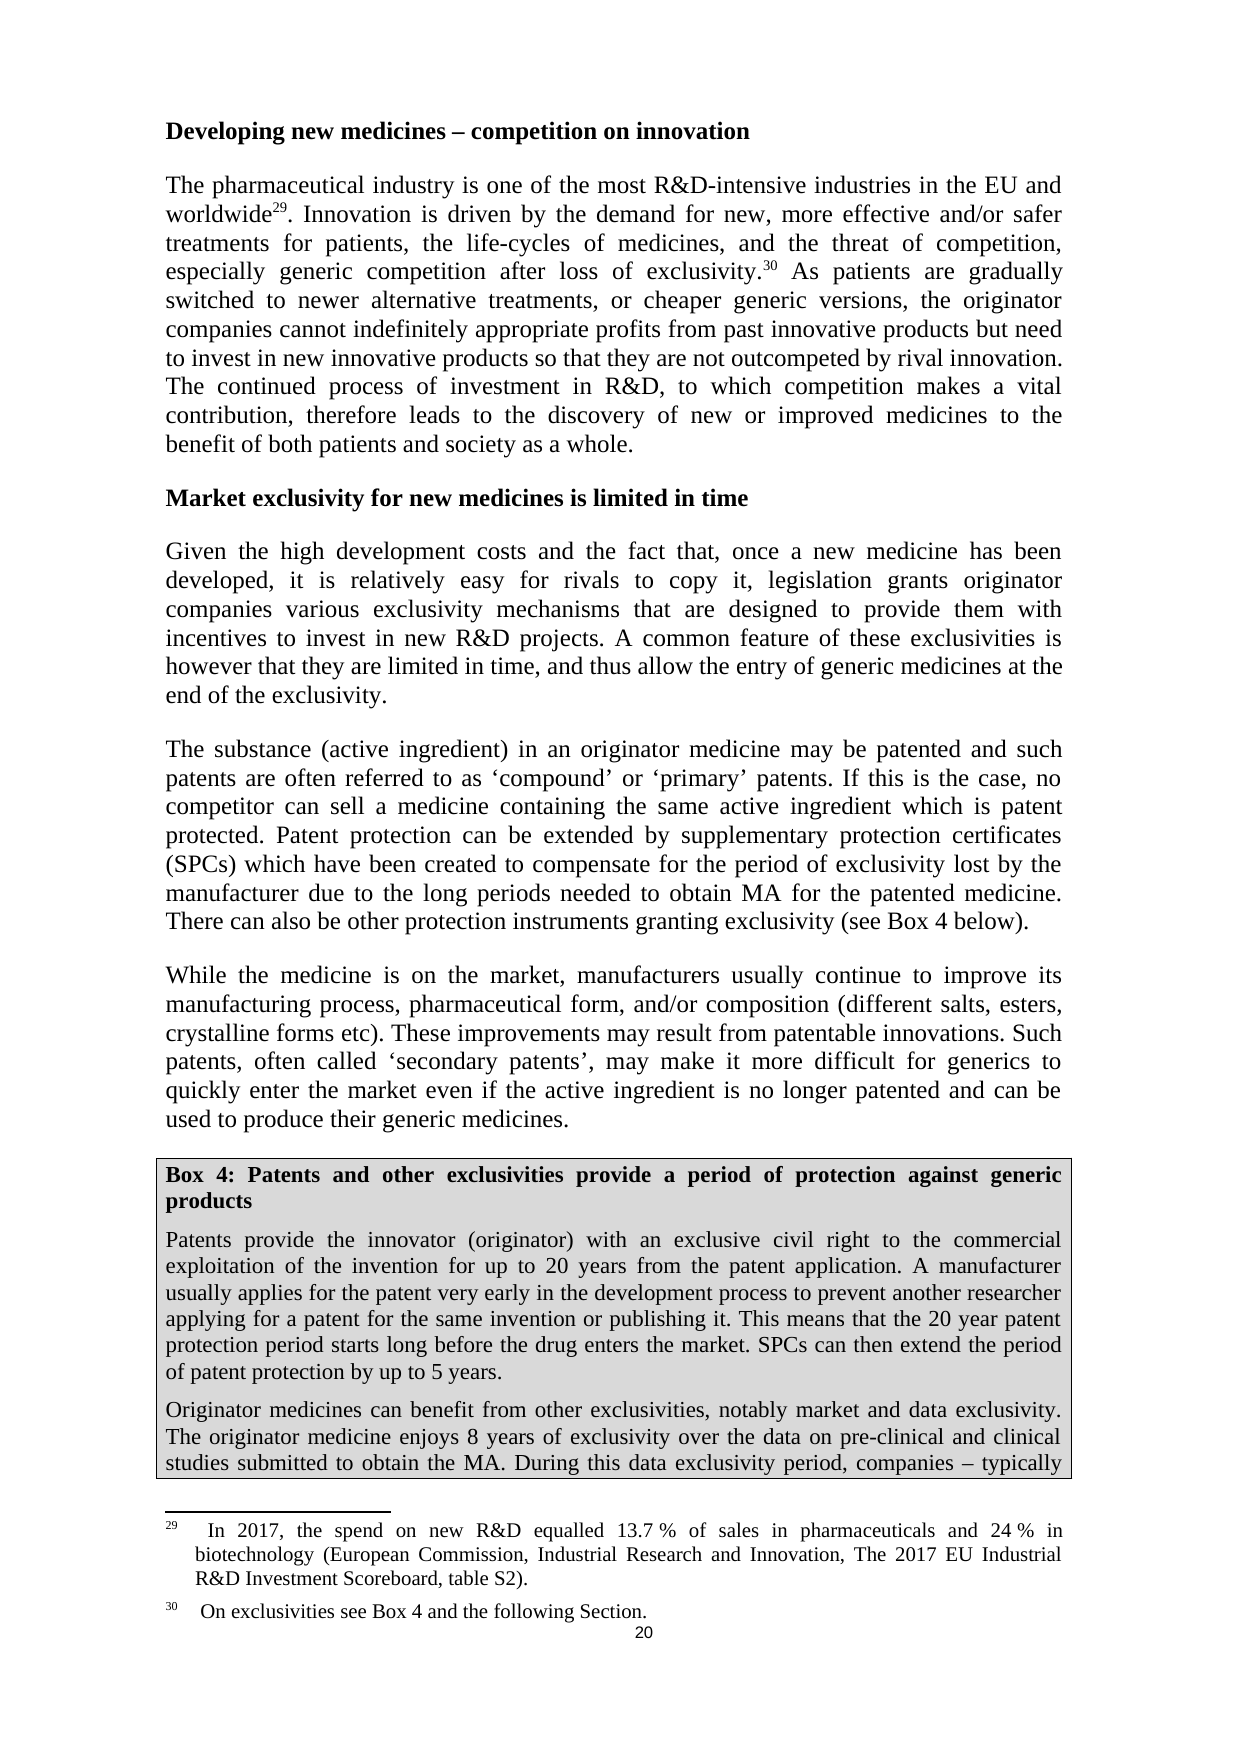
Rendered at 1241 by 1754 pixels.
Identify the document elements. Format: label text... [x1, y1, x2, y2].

list Given the high development costs and the fact that, once a new medicine has been developed, it is relatively easy for rivals to copy it, legislation grants originator companies various exclusivity mechanisms that are designed to provide them with incentives to invest in new R&D projects. A common feature of these exclusivities is however that they are limited in time, and thus allow the entry of generic medicines at the end of the exclusivity. [165, 536, 1063, 709]
list Market exclusivity for new medicines is limited in time [165, 483, 1063, 511]
list Developing new medicines – competition on innovation [165, 116, 1063, 145]
list While the medicine is on the market, manufacturers usually continue to improve its manufacturing process, pharmaceutical form, and/or composition (different salts, esters, crystalline forms etc). These improvements may result from patentable innovations. Such patents, often called ‘secondary patents’, may make it more difficult for generics to quickly enter the market even if the active ingredient is no longer patented and can be used to produce their generic medicines. [165, 960, 1063, 1133]
text Box 4: Patents and other exclusivities provide a period of protection against generic products [157, 1159, 1071, 1213]
list The pharmaceutical industry is one of the most R&D-intensive industries in the EU and worldwide. Innovation is driven by the demand for new, more effective and/or safer treatments for patients, the life-cycles of medicines, and the threat of competition, especially generic competition after loss of exclusivity. As patients are gradually switched to newer alternative treatments, or cheaper generic versions, the originator companies cannot indefinitely appropriate profits from past innovative products but need to invest in new innovative products so that they are not outcompeted by rival innovation. The continued process of investment in R&D, to which competition makes a vital contribution, therefore leads to the discovery of new or improved medicines to the benefit of both patients and society as a whole. [165, 170, 1063, 458]
list The substance (active ingredient) in an originator medicine may be patented and such patents are often referred to as ‘compound’ or ‘primary’ patents. If this is the case, no competitor can sell a medicine containing the same active ingredient which is patent protected. Patent protection can be extended by supplementary protection certificates (SPCs) which have been created to compensate for the period of exclusivity lost by the manufacturer due to the long periods needed to obtain MA for the patented medicine. There can also be other protection instruments granting exclusivity (see Box 4 below). [165, 734, 1063, 935]
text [157, 1393, 1071, 1478]
text Patents provide the innovator (originator) with an exclusive civil right to the commercial exploitation of the invention for up to 20 years from the patent application. A manufacturer usually applies for the patent very early in the development process to prevent another researcher applying for a patent for the same invention or publishing it. This means that the 20 year patent protection period starts long before the drug enters the market. SPCs can then extend the period of patent protection by up to 5 years. [157, 1223, 1071, 1384]
